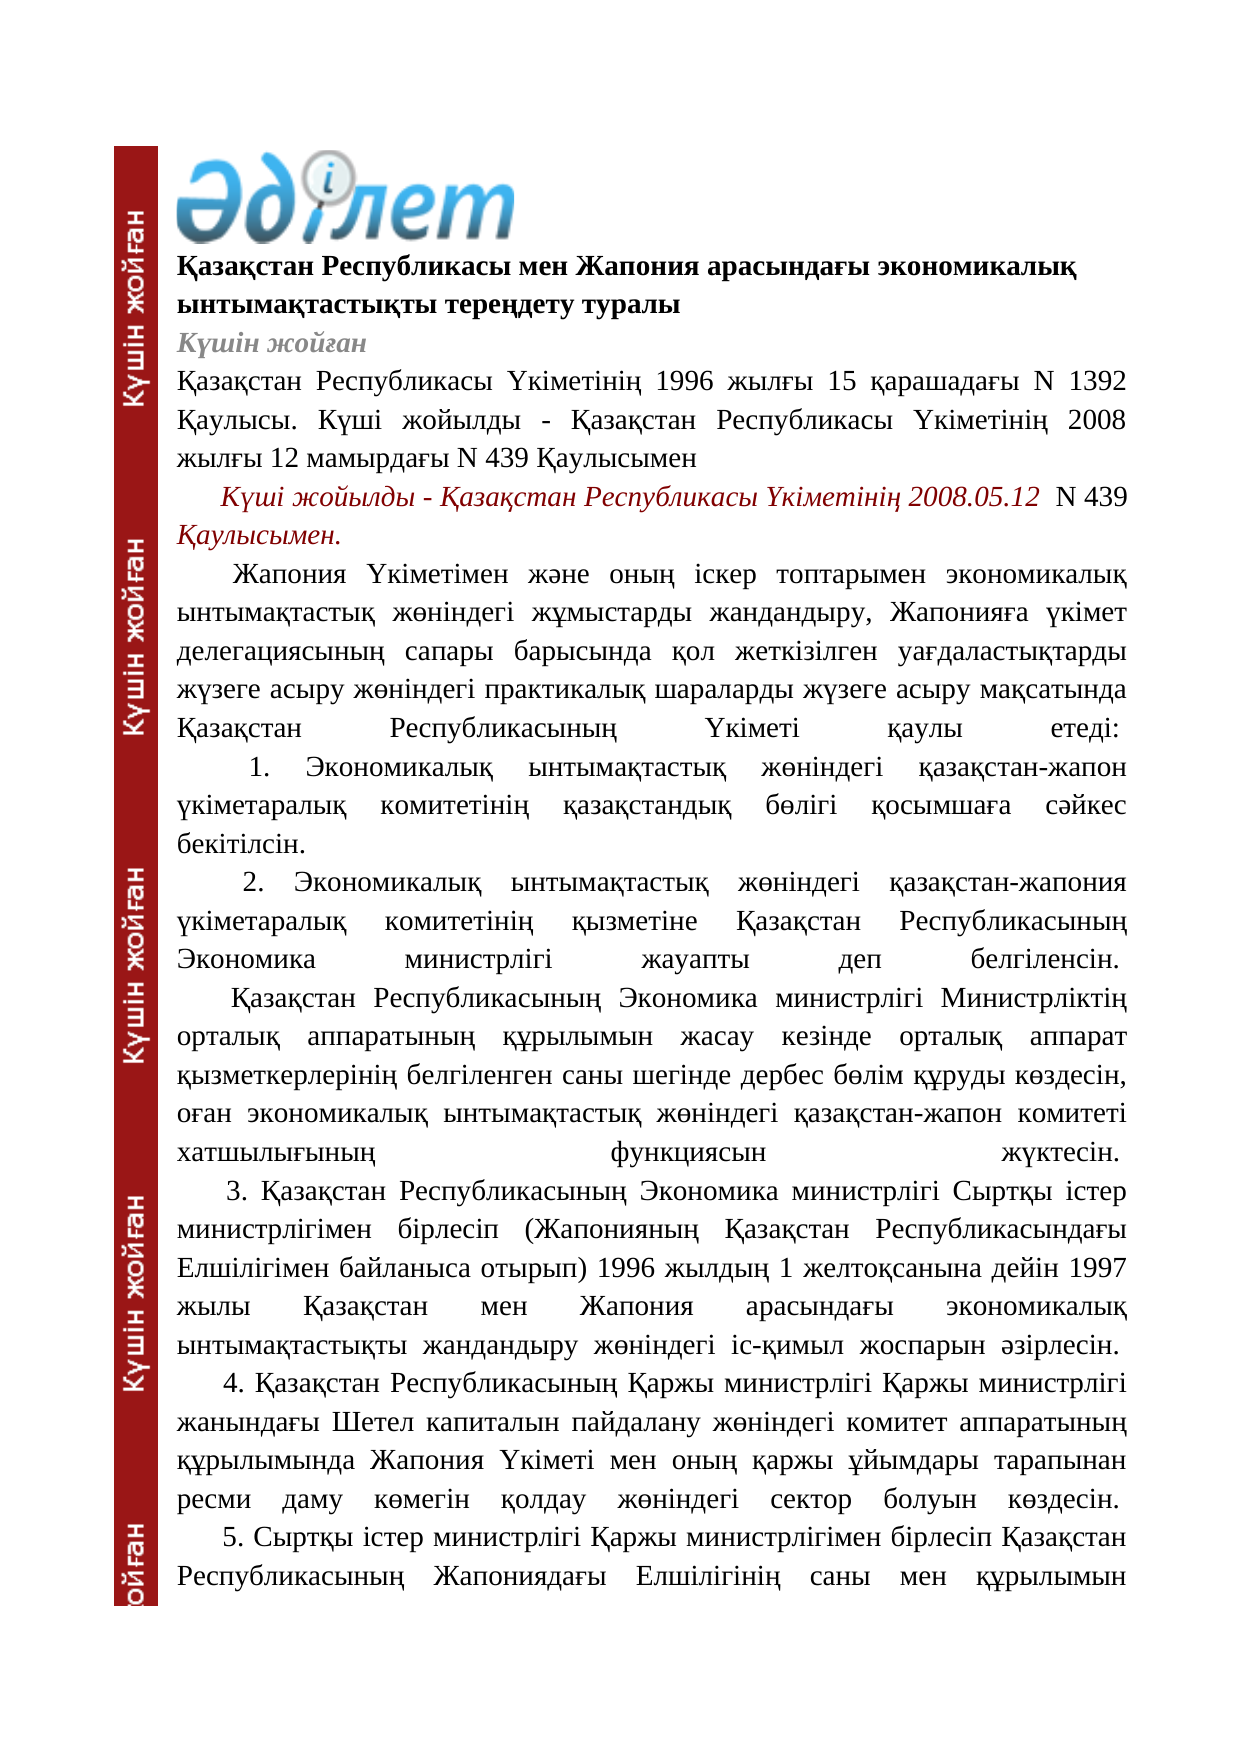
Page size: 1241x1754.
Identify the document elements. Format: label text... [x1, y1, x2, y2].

text Күші жойылды - Қазақстан Республикасы Үкіметінің 2008.05.12 N 439 Қаулысымен. [112, 479, 1128, 551]
picture [114, 320, 158, 325]
picture [114, 551, 158, 556]
picture [176, 150, 515, 244]
picture [114, 474, 158, 479]
picture [114, 358, 158, 363]
text Қазақстан Республикасы Үкiметiнiң 1996 жылғы 15 қарашадағы N 1392 Қаулысы. Күші жойылды - Қазақстан Республикасы Үкіметінің 2008 жылғы 12 мамырдағы N 439 Қаулысымен [112, 363, 1128, 474]
text Күшін жойған [112, 325, 1128, 358]
picture [114, 146, 158, 248]
picture [114, 1592, 158, 1606]
text Қазақстан Республикасы мен Жапония арасындағы экономикалық ынтымақтастықты тереңдету туралы [112, 248, 1128, 320]
